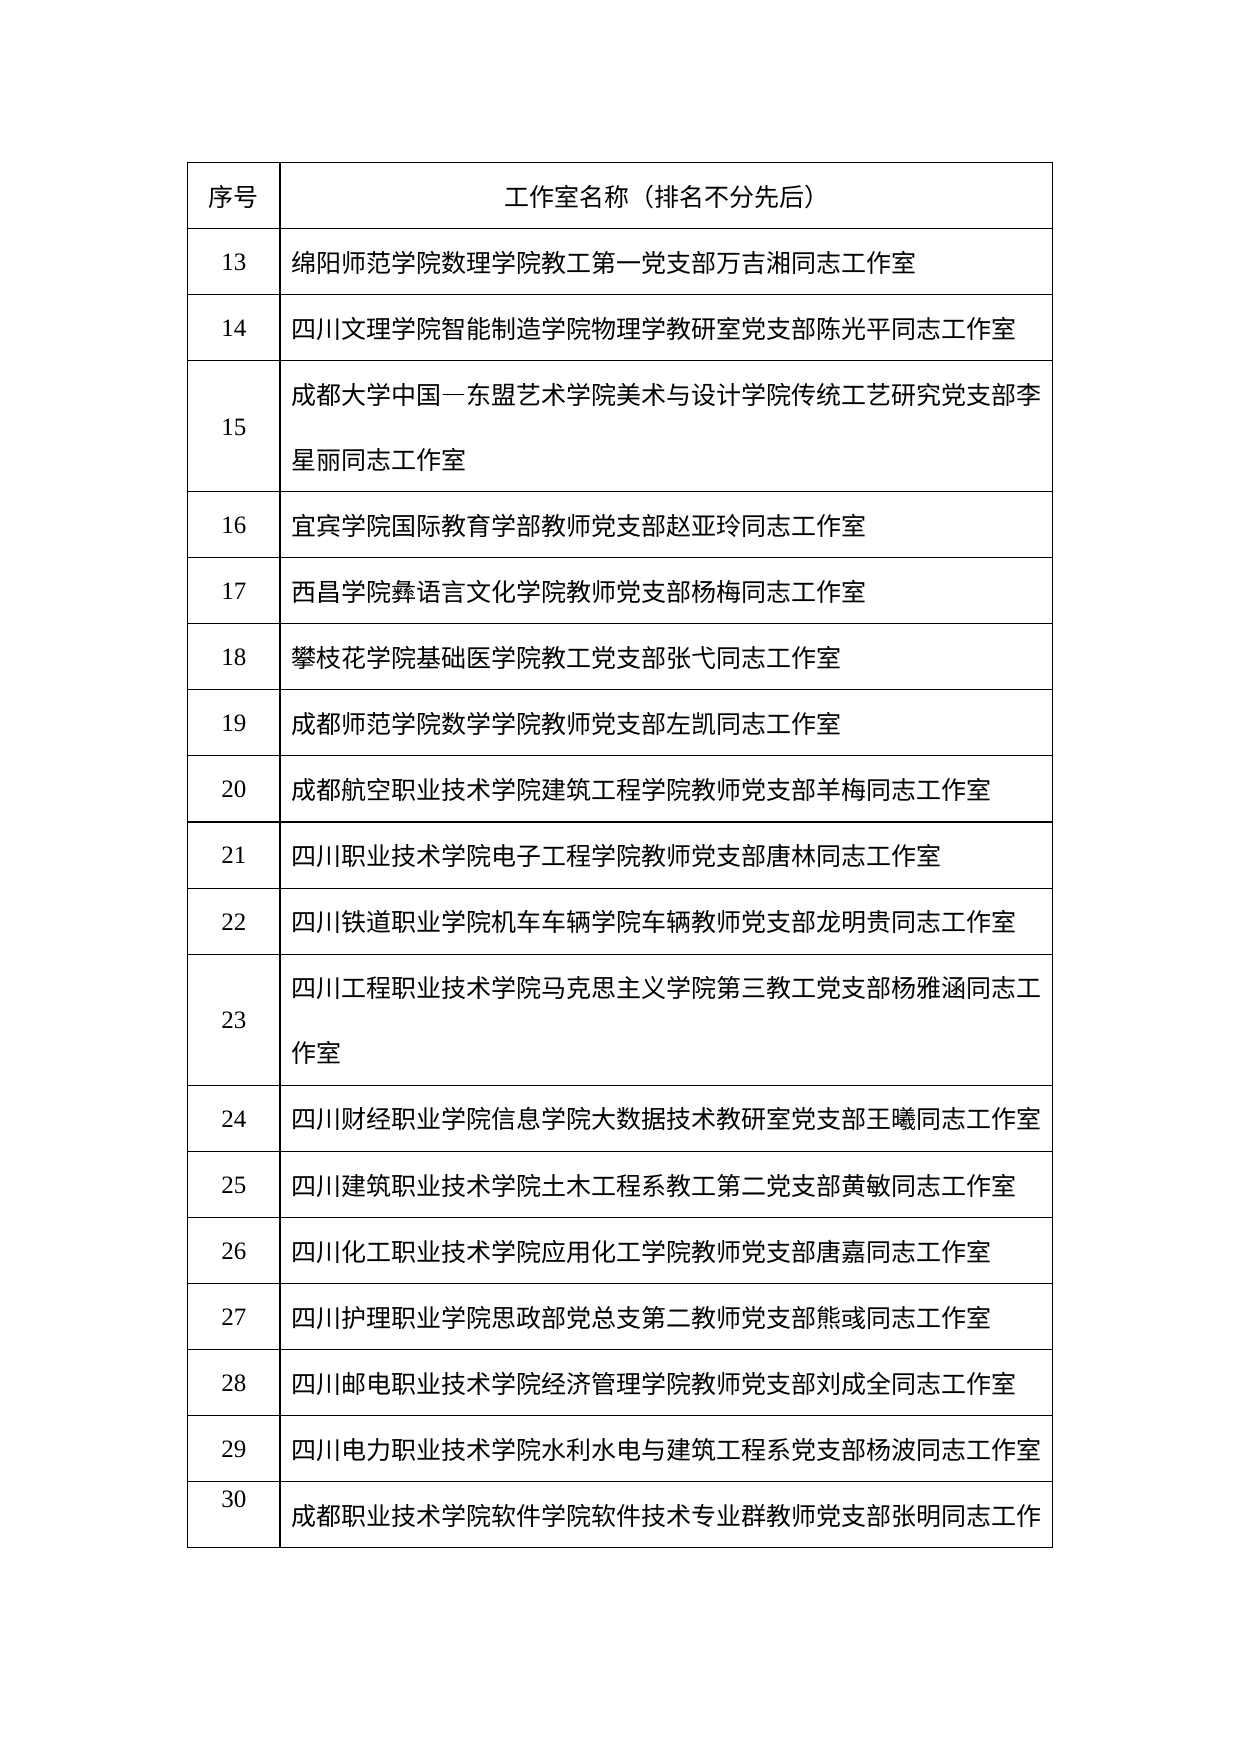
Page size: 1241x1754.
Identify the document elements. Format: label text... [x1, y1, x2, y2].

table_cell 21 [188, 823, 279, 887]
table_cell 19 [188, 690, 279, 755]
table_cell 16 [188, 492, 279, 557]
table_cell 绵阳师范学院数理学院教工第一党支部万吉湘同志工作室 [281, 229, 1052, 294]
table_cell 25 [188, 1152, 279, 1217]
table_cell 四川电力职业技术学院水利水电与建筑工程系党支部杨波同志工作室 [281, 1416, 1052, 1481]
table_cell 29 [188, 1416, 279, 1481]
table_cell 四川铁道职业学院机车车辆学院车辆教师党支部龙明贵同志工作室 [281, 889, 1052, 953]
table_cell 宜宾学院国际教育学部教师党支部赵亚玲同志工作室 [281, 492, 1052, 557]
table_cell 四川文理学院智能制造学院物理学教研室党支部陈光平同志工作室 [281, 295, 1052, 360]
table_cell 四川邮电职业技术学院经济管理学院教师党支部刘成全同志工作室 [281, 1350, 1052, 1415]
table_cell 24 [188, 1086, 279, 1151]
table_cell 四川财经职业学院信息学院大数据技术教研室党支部王曦同志工作室 [281, 1086, 1052, 1151]
table_cell 22 [188, 889, 279, 953]
table_cell 攀枝花学院基础医学院教工党支部张弋同志工作室 [281, 624, 1052, 689]
table_cell 四川建筑职业技术学院土木工程系教工第二党支部黄敏同志工作室 [281, 1152, 1052, 1217]
table_cell 23 [188, 955, 279, 1084]
table_cell 18 [188, 624, 279, 689]
table_cell 30 [188, 1482, 279, 1547]
table_cell 四川护理职业学院思政部党总支第二教师党支部熊彧同志工作室 [281, 1284, 1052, 1349]
table_cell 西昌学院彝语言文化学院教师党支部杨梅同志工作室 [281, 558, 1052, 623]
table_cell 四川职业技术学院电子工程学院教师党支部唐林同志工作室 [281, 823, 1052, 887]
table_cell 成都大学中国—东盟艺术学院美术与设计学院传统工艺研究党支部李星丽同志工作室 [281, 361, 1052, 491]
table_cell 27 [188, 1284, 279, 1349]
table_cell 28 [188, 1350, 279, 1415]
table_header 序号 [188, 163, 279, 228]
table_cell 17 [188, 558, 279, 623]
table_cell 13 [188, 229, 279, 294]
table_cell 成都职业技术学院软件学院软件技术专业群教师党支部张明同志工作室 [281, 1482, 1052, 1547]
table_cell 14 [188, 295, 279, 360]
table_cell 四川化工职业技术学院应用化工学院教师党支部唐嘉同志工作室 [281, 1218, 1052, 1283]
table_cell 26 [188, 1218, 279, 1283]
table_cell 四川工程职业技术学院马克思主义学院第三教工党支部杨雅涵同志工作室 [281, 955, 1052, 1084]
table_cell 15 [188, 361, 279, 491]
table_cell 成都航空职业技术学院建筑工程学院教师党支部羊梅同志工作室 [281, 756, 1052, 821]
table_cell 20 [188, 756, 279, 821]
table_header 工作室名称（排名不分先后） [281, 163, 1052, 228]
table_cell 成都师范学院数学学院教师党支部左凯同志工作室 [281, 690, 1052, 755]
